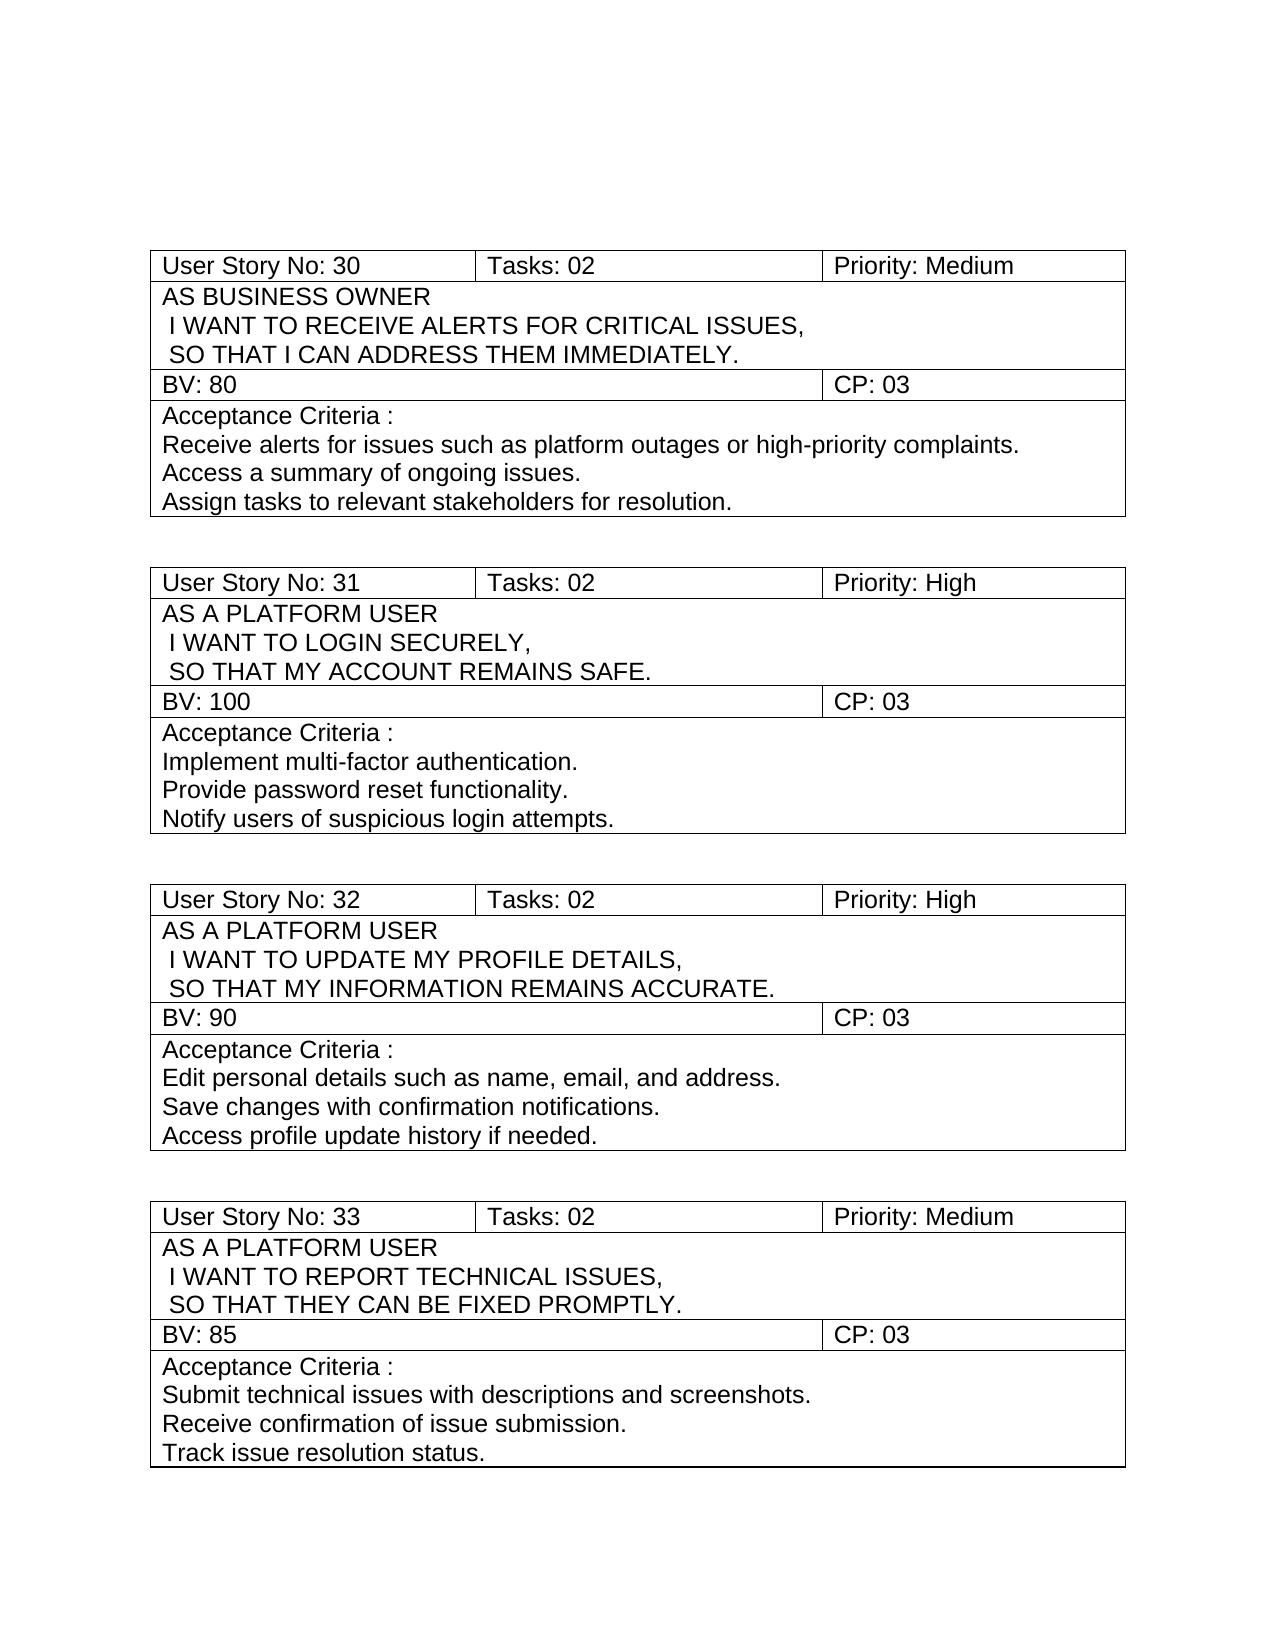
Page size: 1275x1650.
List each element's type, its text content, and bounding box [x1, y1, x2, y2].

table_cell BV: 100 [151, 686, 822, 717]
table_header Tasks: 02 [476, 568, 822, 598]
table_header Priority: High [823, 885, 1125, 915]
table_header Priority: Medium [823, 251, 1125, 281]
table_cell AS A PLATFORM USER I WANT TO LOGIN SECURELY, SO THAT MY ACCOUNT REMAINS SAFE. [151, 599, 1125, 685]
table_header Priority: High [823, 568, 1125, 598]
table_header User Story No: 30 [151, 251, 475, 281]
table_header Tasks: 02 [476, 251, 822, 281]
table_cell AS A PLATFORM USER I WANT TO UPDATE MY PROFILE DETAILS, SO THAT MY INFORMATION REMAINS ACCURATE. [151, 916, 1125, 1002]
table_cell CP: 03 [823, 1003, 1125, 1033]
table_cell Acceptance Criteria : Submit technical issues with descriptions and screenshots. Receive confirmation of issue submission. Track issue resolution status. [151, 1351, 1125, 1466]
table_header User Story No: 33 [151, 1202, 475, 1232]
table_cell CP: 03 [823, 370, 1125, 400]
table_cell Acceptance Criteria : Receive alerts for issues such as platform outages or high-priority complaints. Access a summary of ongoing issues. Assign tasks to relevant stakeholders for resolution. [151, 401, 1125, 516]
table_cell BV: 90 [151, 1003, 822, 1033]
table_cell BV: 85 [151, 1320, 822, 1350]
table_cell BV: 80 [151, 370, 822, 400]
table_header Priority: Medium [823, 1202, 1125, 1232]
table_cell Acceptance Criteria : Edit personal details such as name, email, and address. Save changes with confirmation notifications. Access profile update history if needed. [151, 1035, 1125, 1149]
table_cell AS A PLATFORM USER I WANT TO REPORT TECHNICAL ISSUES, SO THAT THEY CAN BE FIXED PROMPTLY. [151, 1233, 1125, 1319]
table_cell CP: 03 [823, 686, 1125, 717]
table_cell AS BUSINESS OWNER I WANT TO RECEIVE ALERTS FOR CRITICAL ISSUES, SO THAT I CAN ADDRESS THEM IMMEDIATELY. [151, 282, 1125, 368]
table_header User Story No: 32 [151, 885, 475, 915]
table_header Tasks: 02 [476, 885, 822, 915]
table_header User Story No: 31 [151, 568, 475, 598]
table_cell CP: 03 [823, 1320, 1125, 1350]
table_cell Acceptance Criteria : Implement multi-factor authentication. Provide password reset functionality. Notify users of suspicious login attempts. [151, 718, 1125, 833]
table_header Tasks: 02 [476, 1202, 822, 1232]
